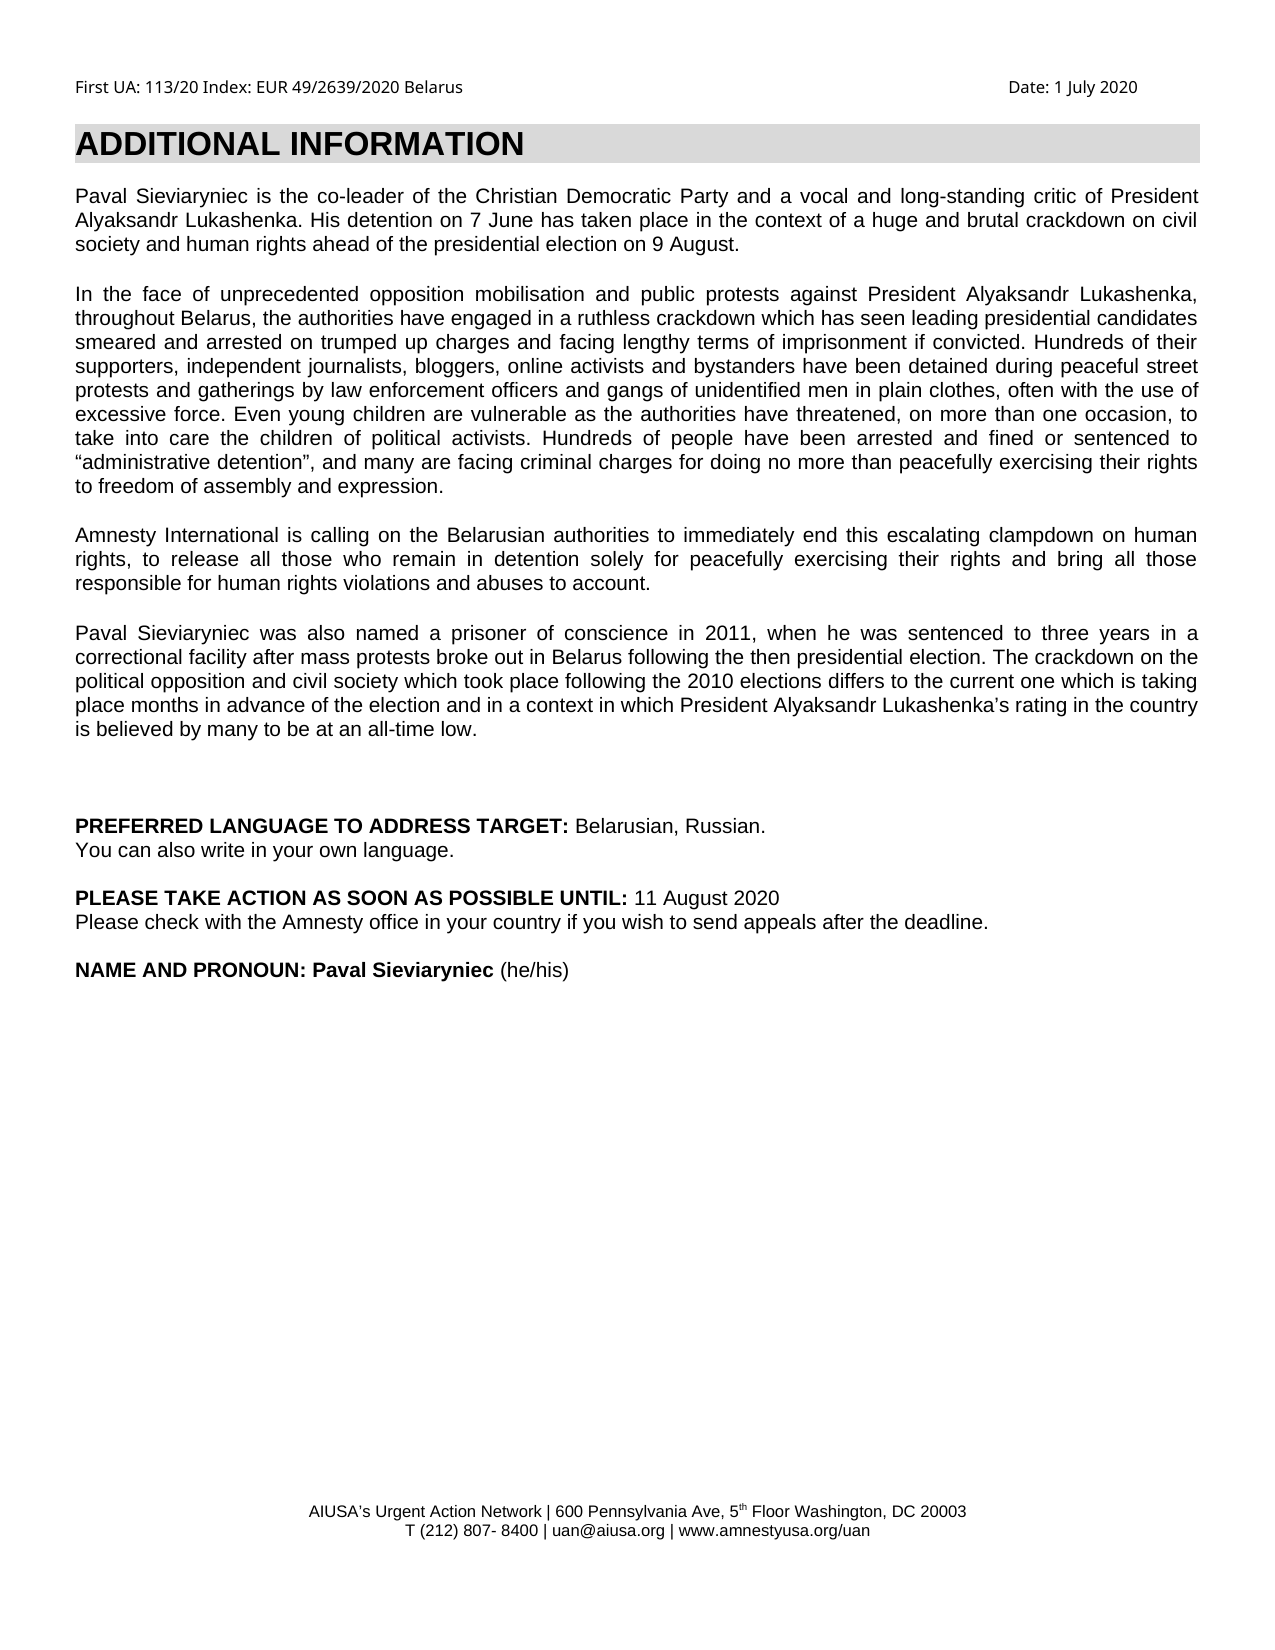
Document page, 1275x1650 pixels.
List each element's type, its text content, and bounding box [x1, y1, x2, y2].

text PREFERRED LANGUAGE TO ADDRESS TARGET: Belarusian, Russian. [75, 814, 1200, 838]
subtitle Additional information [75, 124, 1200, 163]
text PLEASE TAKE ACTION AS SOON AS POSSIBLE UNTIL: 11 August 2020 [75, 886, 1200, 910]
text Paval Sieviaryniec is the co-leader of the Christian Democratic Party and a vocal and long-standing critic of President Alyaksandr Lukashenka. His detention on 7 June has taken place in the context of a huge and brutal crackdown on civil society and human rights ahead of the presidential election on 9 August. [75, 163, 1200, 256]
text Please check with the Amnesty office in your country if you wish to send appeals after the deadline. [75, 910, 1200, 934]
text In the face of unprecedented opposition mobilisation and public protests against President Alyaksandr Lukashenka, throughout Belarus, the authorities have engaged in a ruthless crackdown which has seen leading presidential candidates smeared and arrested on trumped up charges and facing lengthy terms of imprisonment if convicted. Hundreds of their supporters, independent journalists, bloggers, online activists and bystanders have been detained during peaceful street protests and gatherings by law enforcement officers and gangs of unidentified men in plain clothes, often with the use of excessive force. Even young children are vulnerable as the authorities have threatened, on more than one occasion, to take into care the children of political activists. Hundreds of people have been arrested and fined or sentenced to “administrative detention”, and many are facing criminal charges for doing no more than peacefully exercising their rights to freedom of assembly and expression. [75, 282, 1200, 497]
text NAME AND PRONOUN: Paval Sieviaryniec (he/his) [75, 958, 1200, 982]
text Paval Sieviaryniec was also named a prisoner of conscience in 2011, when he was sentenced to three years in a correctional facility after mass protests broke out in Belarus following the then presidential election. The crackdown on the political opposition and civil society which took place following the 2010 elections differs to the current one which is taking place months in advance of the election and in a context in which President Alyaksandr Lukashenka’s rating in the country is believed by many to be at an all-time low. [75, 621, 1200, 740]
text Amnesty International is calling on the Belarusian authorities to immediately end this escalating clampdown on human rights, to release all those who remain in detention solely for peacefully exercising their rights and bring all those responsible for human rights violations and abuses to account. [75, 523, 1200, 595]
text You can also write in your own language. [75, 838, 1200, 862]
